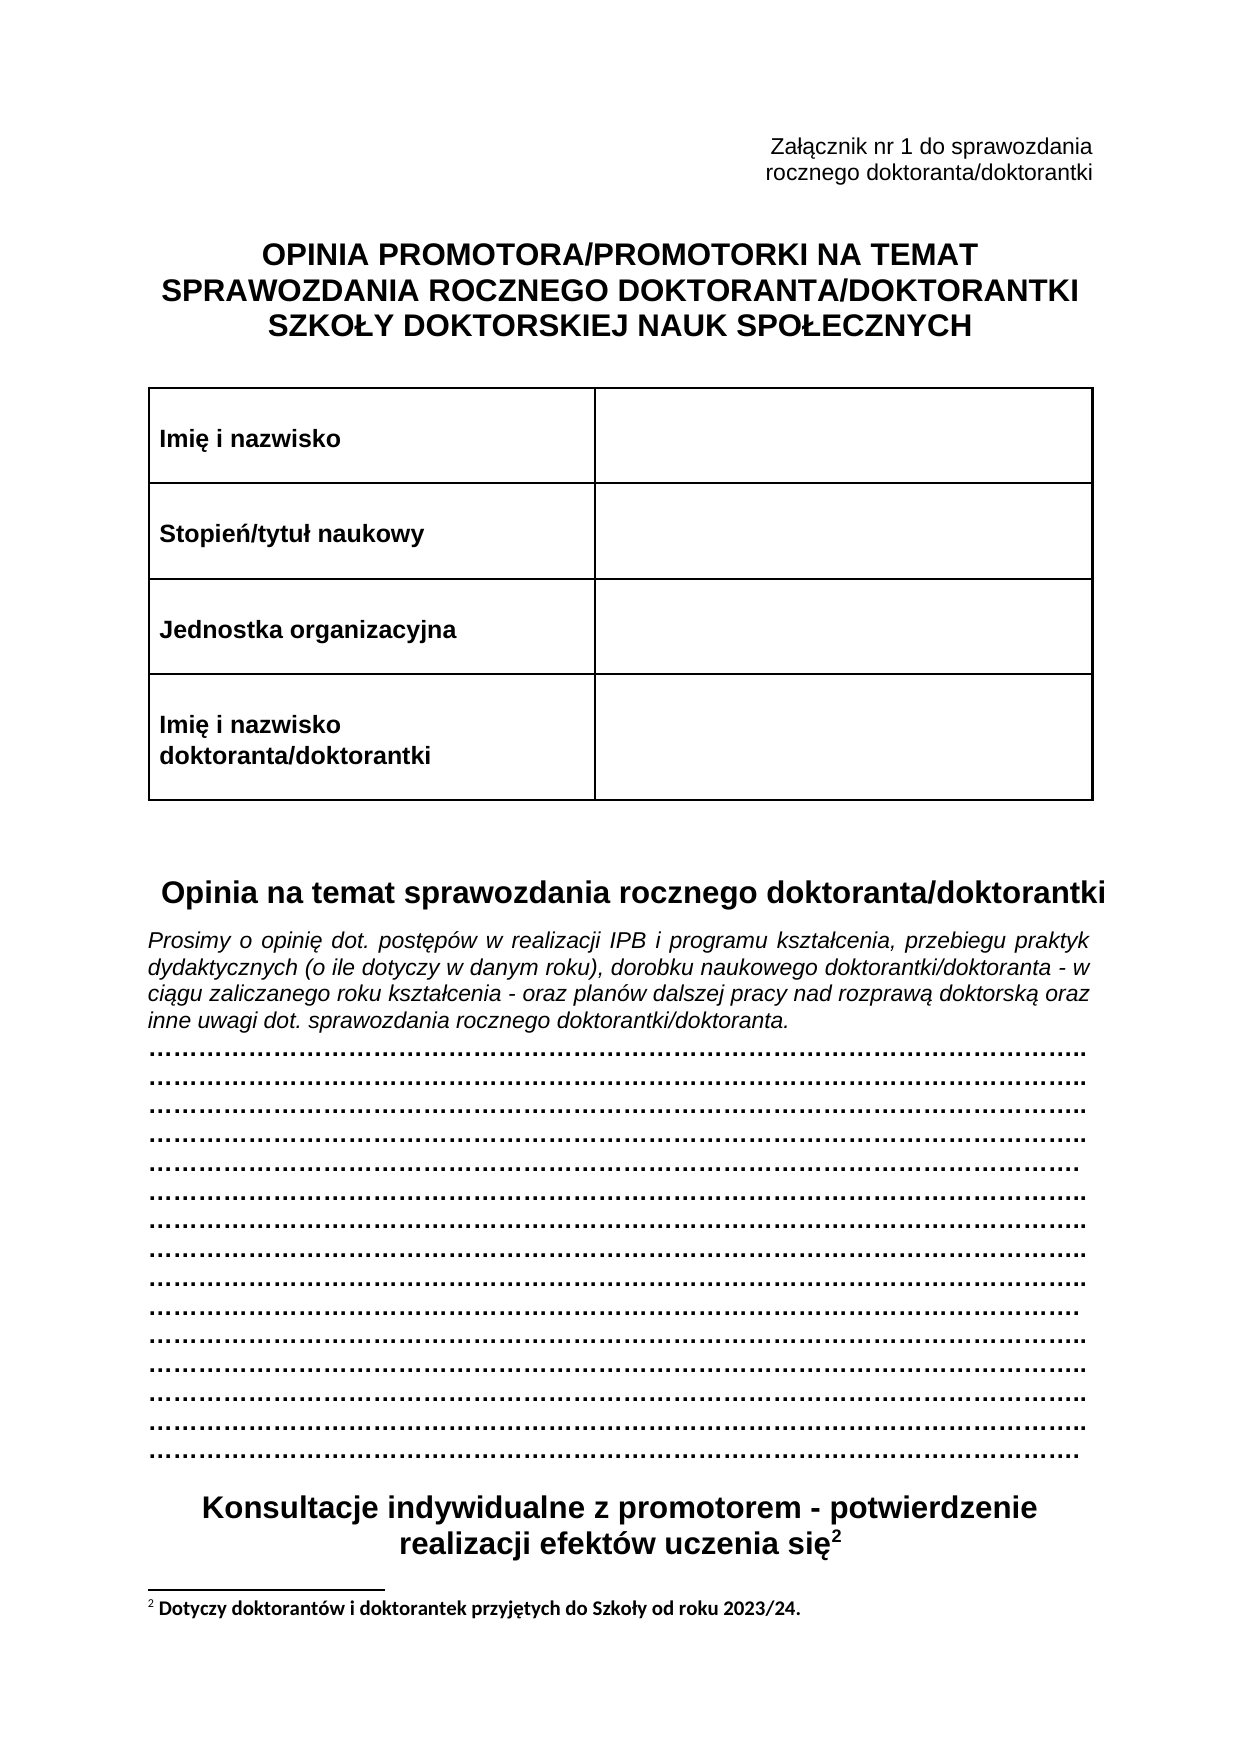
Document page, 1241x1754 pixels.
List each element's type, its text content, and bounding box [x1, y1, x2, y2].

table_cell Stopień/tytuł naukowy [150, 484, 594, 577]
text …………………………………………………………………………………………………..…………………………………………………………………………………………………..…………………………………………………………………………………………………. [148, 1234, 1093, 1320]
title rocznego doktoranta/doktorantki [148, 159, 1093, 186]
text …………………………………………………………………………………………………..…………………………………………………………………………………………………..…………………………………………………………………………………………………. [148, 1090, 1093, 1177]
text …………………………………………………………………………………………………..………………………………………………………………………………………………….. [148, 1177, 1093, 1234]
table_cell Jednostka organizacyjna [150, 580, 594, 673]
table_header [596, 389, 1091, 482]
table_cell Imię i nazwisko doktoranta/doktorantki [150, 675, 594, 799]
text …………………………………………………………………………………………………..………………………………………………………………………………………………….. [148, 1320, 1093, 1378]
text …………………………………………………………………………………………………..…………………………………………………………………………………………………..…………………………………………………………………………………………………. [148, 1378, 1093, 1464]
subtitle Opinia na temat sprawozdania rocznego doktoranta/doktorantki [148, 874, 1120, 909]
table_cell [596, 580, 1091, 673]
text Konsultacje indywidualne z promotorem - potwierdzenie realizacji efektów uczenia się [148, 1489, 1093, 1561]
text Prosimy o opinię dot. postępów w realizacji IPB i programu kształcenia, przebiegu praktyk dydaktycznych (o ile dotyczy w danym roku), dorobku naukowego doktorantki/doktoranta - w ciągu zaliczanego roku kształcenia - oraz planów dalszej pracy nad rozprawą doktorską oraz inne uwagi dot. sprawozdania rocznego doktorantki/doktoranta. [148, 927, 1093, 1033]
table_cell [596, 675, 1091, 799]
table_header Imię i nazwisko [150, 389, 594, 482]
title OPINIA PROMOTORA/PROMOTORKI NA TEMAT SPRAWOZDANIA ROCZNEGO DOKTORANTA/DOKTORANTKI [148, 236, 1093, 307]
title Załącznik nr 1 do sprawozdania [148, 133, 1093, 159]
subtitle SZKOŁY DOKTORSKIEJ NAUK SPOŁECZNYCH [148, 307, 1093, 343]
table_cell [596, 484, 1091, 577]
text …………………………………………………………………………………………………..………………………………………………………………………………………………….. [148, 1033, 1093, 1090]
